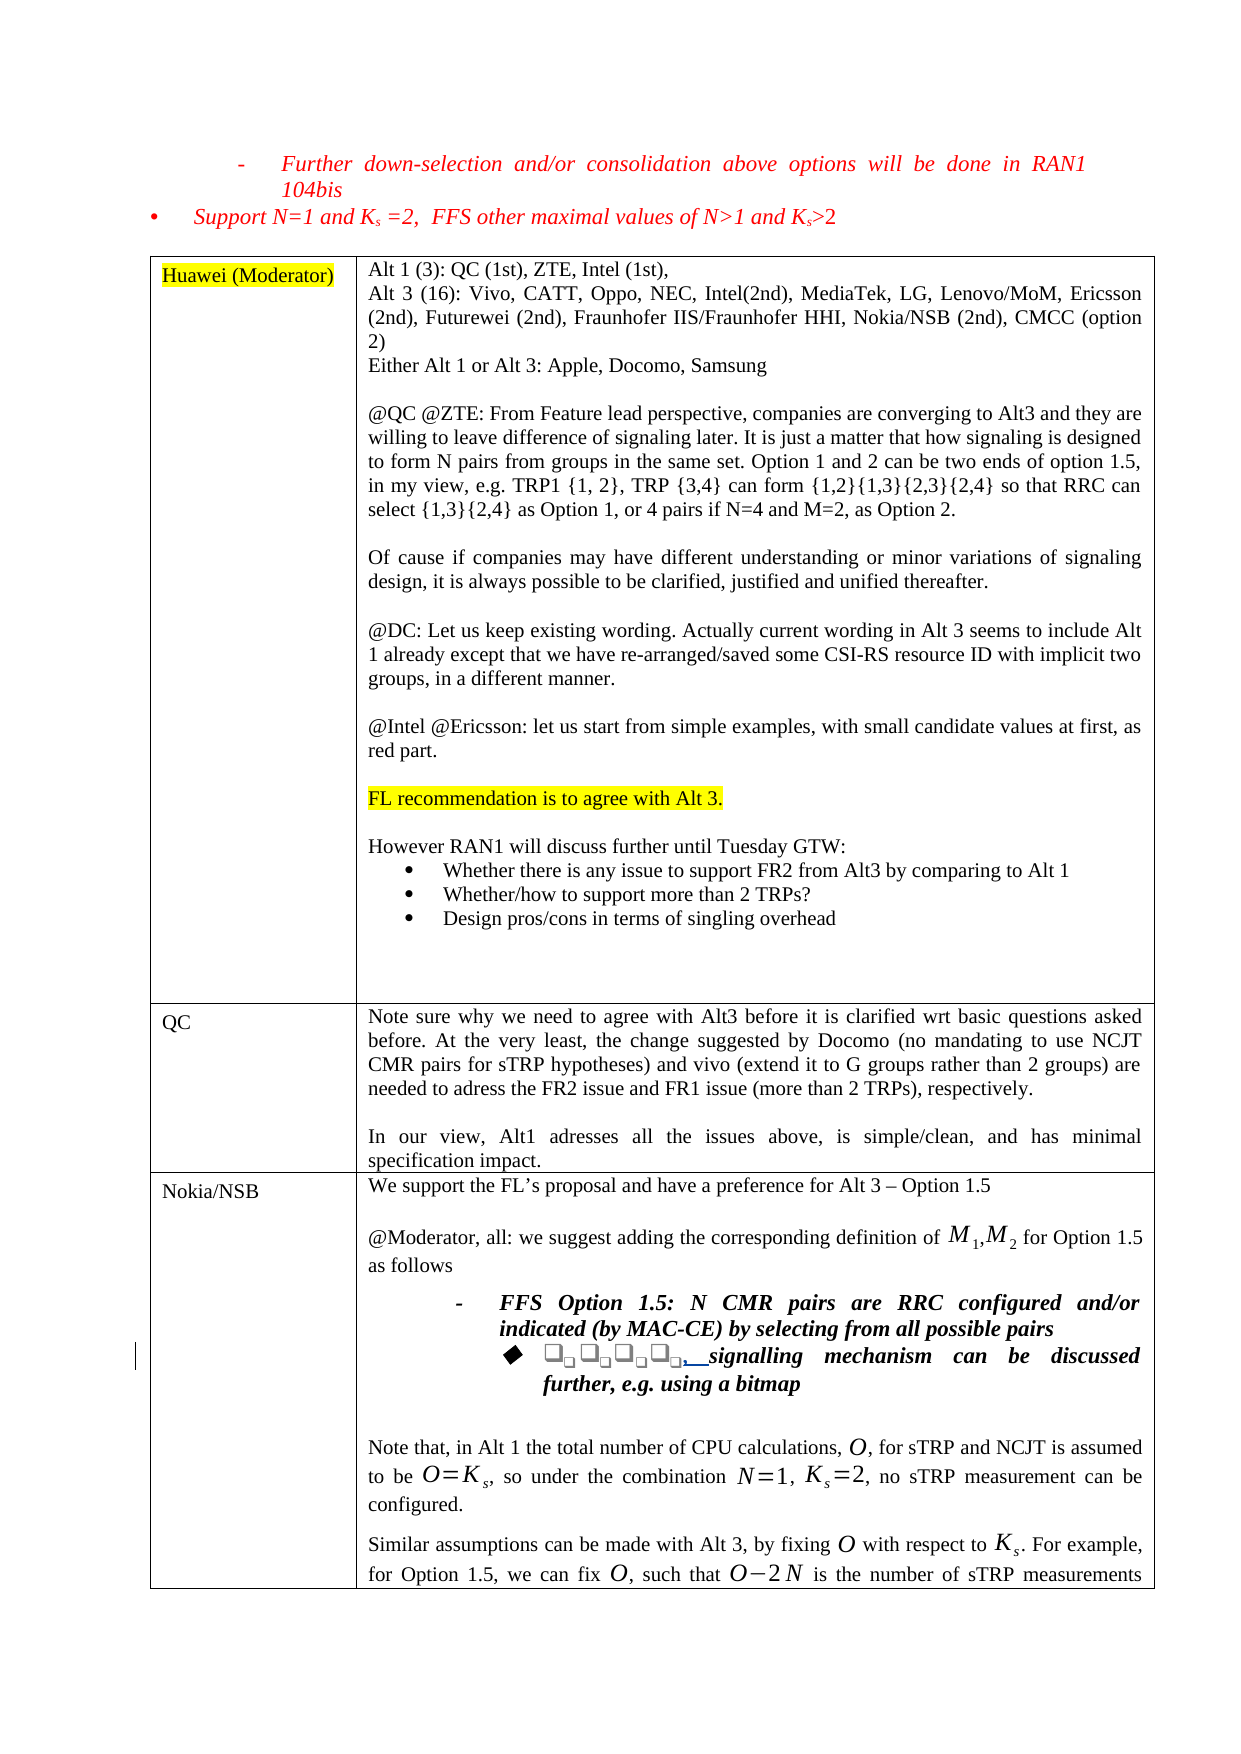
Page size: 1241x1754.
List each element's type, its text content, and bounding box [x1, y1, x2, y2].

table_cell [357, 1173, 1154, 1588]
list Support N=1 and Ks =2, FFS other maximal values of N>1 and Ks>2 [150, 203, 1090, 229]
table_cell Note sure why we need to agree with Alt3 before it is clarified wrt basic questions asked before. At the very least, the change suggested by Docomo (no mandating to use NCJT CMR pairs for sTRP hypotheses) and vivo (extend it to G groups rather than 2 groups) are needed to adress the FR2 issue and FR1 issue (more than 2 TRPs), respectively. In our view, Alt1 adresses all the issues above, is simple/clean, and has minimal specification impact. [357, 1004, 1154, 1172]
table_header Alt 1 (3): QC (1st), ZTE, Intel (1st), Alt 3 (16): Vivo, CATT, Oppo, NEC, Intel(2nd), MediaTek, LG, Lenovo/MoM, Ericsson (2nd), Futurewei (2nd), Fraunhofer IIS/Fraunhofer HHI, Nokia/NSB (2nd), CMCC (option 2) Either Alt 1 or Alt 3: Apple, Docomo, Samsung @QC @ZTE: From Feature lead perspective, companies are converging to Alt3 and they are willing to leave difference of signaling later. It is just a matter that how signaling is designed to form N pairs from groups in the same set. Option 1 and 2 can be two ends of option 1.5, in my view, e.g. TRP1 {1, 2}, TRP {3,4} can form {1,2}{1,3}{2,3}{2,4} so that RRC can select {1,3}{2,4} as Option 1, or 4 pairs if N=4 and M=2, as Option 2. Of cause if companies may have different understanding or minor variations of signaling design, it is always possible to be clarified, justified and unified thereafter. @DC: Let us keep existing wording. Actually current wording in Alt 3 seems to include Alt 1 already except that we have re-arranged/saved some CSI-RS resource ID with implicit two groups, in a different manner. @Intel @Ericsson: let us start from simple examples, with small candidate values at first, as red part. FL recommendation is to agree with Alt 3. However RAN1 will discuss further until Tuesday GTW: Whether there is any issue to support FR2 from Alt3 by comparing to Alt 1 Whether/how to support more than 2 TRPs? Design pros/cons in terms of singling overhead [357, 257, 1154, 1002]
table_header Huawei (Moderator) [151, 257, 356, 1002]
list Further down-selection and/or consolidation above options will be done in RAN1 104bis [237, 150, 1090, 203]
table_cell Nokia/NSB [151, 1173, 356, 1588]
table_cell QC [151, 1004, 356, 1172]
